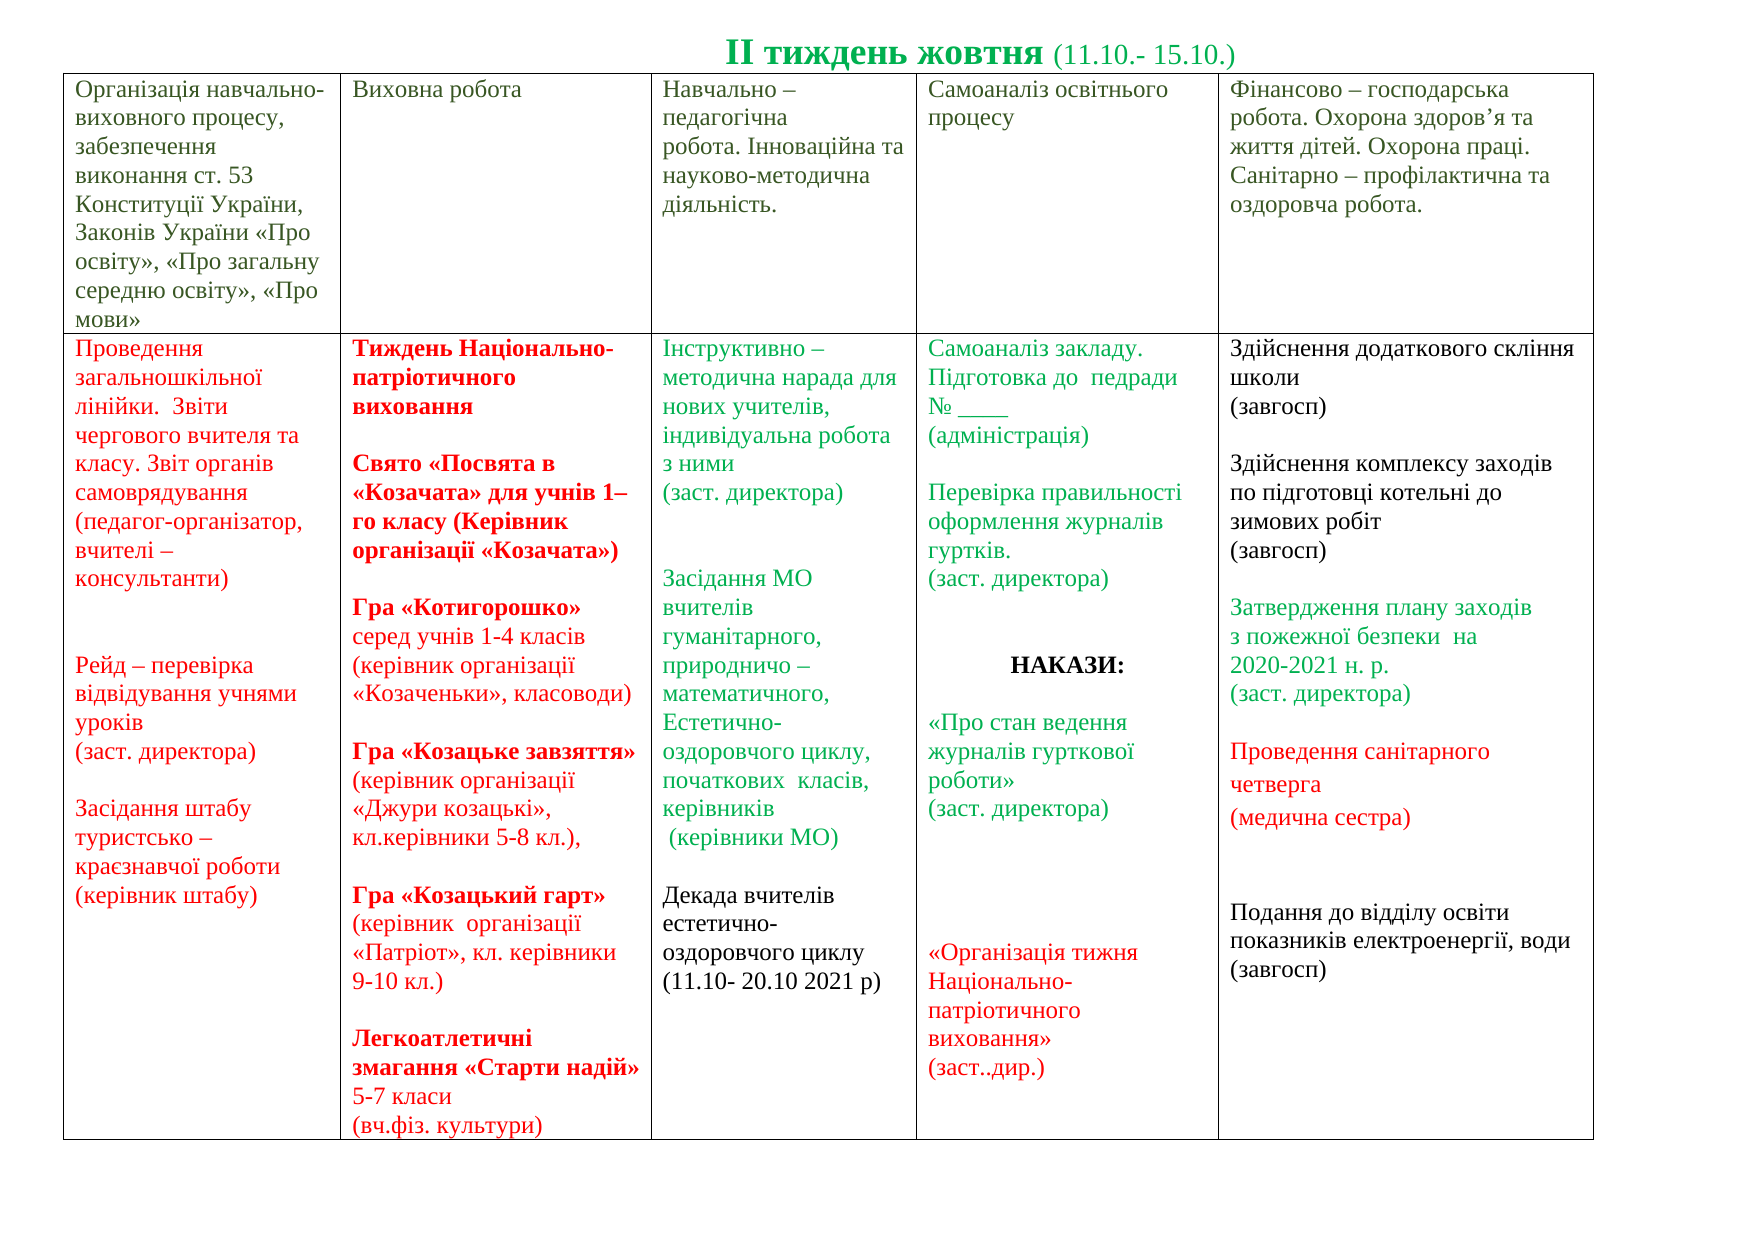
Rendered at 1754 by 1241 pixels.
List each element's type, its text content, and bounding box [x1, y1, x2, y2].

table_header Навчально –педагогічна робота. Інноваційна та науково-методична діяльність. [652, 74, 916, 332]
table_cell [1219, 334, 1593, 1138]
text ІІ тиждень жовтня (11.10.- 15.10.) [75, 29, 1679, 73]
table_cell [64, 334, 340, 1138]
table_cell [341, 334, 651, 1138]
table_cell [652, 334, 916, 1138]
table_header Виховна робота [341, 74, 651, 332]
table_header Організація навчально-виховного процесу, забезпечення виконання ст. 53 Конституції України, Законів України «Про освіту», «Про загальну середню освіту», «Про мови» [64, 74, 340, 332]
table_header Фінансово – господарська робота. Охорона здоров’я та життя дітей. Охорона праці. Санітарно – профілактична та оздоровча робота. [1219, 74, 1593, 332]
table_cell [917, 334, 1218, 1138]
table_header Самоаналіз освітнього процесу [917, 74, 1218, 332]
